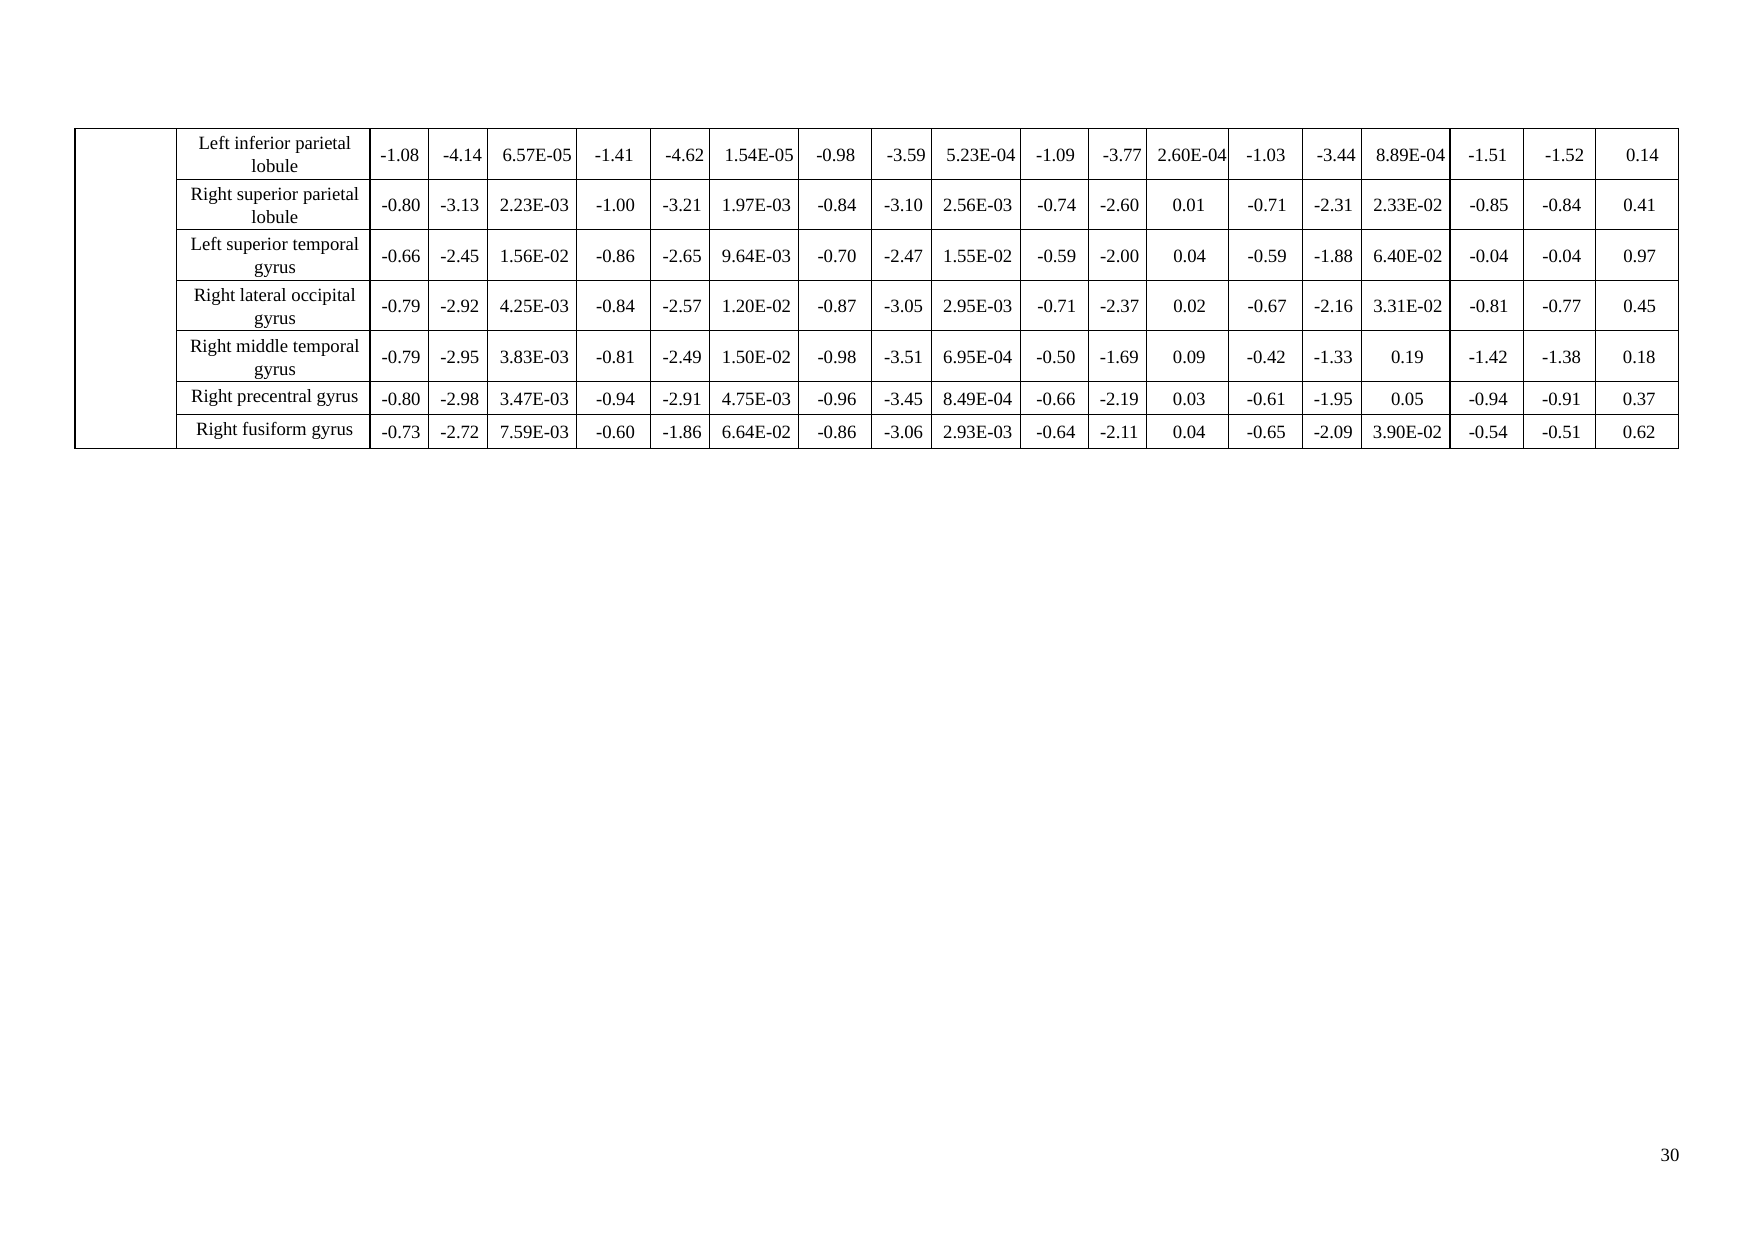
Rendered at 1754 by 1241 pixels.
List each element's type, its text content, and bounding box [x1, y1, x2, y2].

table_cell Right lateral occipital gyrus [177, 281, 369, 330]
table_cell 3.47E-03 [488, 382, 576, 413]
table_cell 2.56E-03 [932, 180, 1020, 229]
table_cell -0.80 [371, 382, 428, 413]
table_cell -1.86 [651, 415, 709, 447]
table_cell -0.85 [1451, 180, 1523, 229]
table_cell -1.42 [1451, 331, 1523, 381]
table_cell 0.04 [1147, 230, 1228, 280]
table_cell -2.72 [429, 415, 487, 447]
table_cell -0.54 [1451, 415, 1523, 447]
table_cell -0.67 [1229, 281, 1302, 330]
table_cell -1.08 [371, 129, 428, 178]
table_cell -3.44 [1303, 129, 1361, 178]
table_cell -0.84 [577, 281, 650, 330]
table_cell -0.59 [1229, 230, 1302, 280]
table_cell -2.65 [651, 230, 709, 280]
table_cell -2.31 [1303, 180, 1361, 229]
table_cell -0.59 [1021, 230, 1088, 280]
table_cell 3.90E-02 [1362, 415, 1449, 447]
table_cell -0.65 [1229, 415, 1302, 447]
table_cell -0.81 [1451, 281, 1523, 330]
table_cell -2.19 [1089, 382, 1146, 413]
table_cell -0.04 [1451, 230, 1523, 280]
table_cell -2.00 [1089, 230, 1146, 280]
table_cell -0.74 [1021, 180, 1088, 229]
table_cell -1.69 [1089, 331, 1146, 381]
table_cell -2.47 [872, 230, 931, 280]
table_cell 6.95E-04 [932, 331, 1020, 381]
table_cell Left superior temporal gyrus [177, 230, 369, 280]
table_cell 0.14 [1596, 129, 1678, 178]
table_cell -3.21 [651, 180, 709, 229]
table_cell -1.41 [577, 129, 650, 178]
table_cell 6.57E-05 [488, 129, 576, 178]
table_cell 1.20E-02 [710, 281, 798, 330]
table_cell -2.95 [429, 331, 487, 381]
table_cell 0.62 [1596, 415, 1678, 447]
table_cell -0.84 [1524, 180, 1595, 229]
table_cell 3.83E-03 [488, 331, 576, 381]
table_cell -1.52 [1524, 129, 1595, 178]
table_cell -1.88 [1303, 230, 1361, 280]
table_cell 8.49E-04 [932, 382, 1020, 413]
table_cell -1.09 [1021, 129, 1088, 178]
table_cell 4.75E-03 [710, 382, 798, 413]
table_cell -0.70 [799, 230, 871, 280]
table_cell -0.66 [1021, 382, 1088, 413]
table_cell -0.94 [1451, 382, 1523, 413]
table_cell -2.60 [1089, 180, 1146, 229]
table_cell -0.87 [799, 281, 871, 330]
table_cell -3.06 [872, 415, 931, 447]
table_cell 0.37 [1596, 382, 1678, 413]
table_cell -0.86 [799, 415, 871, 447]
table_cell 7.59E-03 [488, 415, 576, 447]
table_cell 3.31E-02 [1362, 281, 1449, 330]
table_cell 4.25E-03 [488, 281, 576, 330]
table_cell -1.38 [1524, 331, 1595, 381]
table_cell -2.11 [1089, 415, 1146, 447]
table_cell 0.45 [1596, 281, 1678, 330]
table_cell 0.01 [1147, 180, 1228, 229]
table_cell -3.10 [872, 180, 931, 229]
table_cell -0.96 [799, 382, 871, 413]
table_cell Right middle temporal gyrus [177, 331, 369, 381]
table_cell -0.84 [799, 180, 871, 229]
table_cell -2.37 [1089, 281, 1146, 330]
table_cell -0.86 [577, 230, 650, 280]
table_cell -0.73 [371, 415, 428, 447]
table_cell -0.91 [1524, 382, 1595, 413]
table_cell 1.50E-02 [710, 331, 798, 381]
table_cell 2.23E-03 [488, 180, 576, 229]
table_cell -0.79 [371, 331, 428, 381]
table_cell 0.41 [1596, 180, 1678, 229]
table_cell -2.98 [429, 382, 487, 413]
table_cell -3.77 [1089, 129, 1146, 178]
table_cell 2.33E-02 [1362, 180, 1449, 229]
table_cell Right superior parietal lobule [177, 180, 369, 229]
table_cell -2.45 [429, 230, 487, 280]
table_cell 0.09 [1147, 331, 1228, 381]
table_cell -3.51 [872, 331, 931, 381]
table_cell 6.64E-02 [710, 415, 798, 447]
table_cell -0.71 [1021, 281, 1088, 330]
table_cell -1.03 [1229, 129, 1302, 178]
table_cell -0.04 [1524, 230, 1595, 280]
table_cell -0.50 [1021, 331, 1088, 381]
table_cell 0.02 [1147, 281, 1228, 330]
table_cell -0.80 [371, 180, 428, 229]
table_cell 1.54E-05 [710, 129, 798, 178]
table_cell -1.33 [1303, 331, 1361, 381]
table_cell -2.09 [1303, 415, 1361, 447]
table_cell 0.97 [1596, 230, 1678, 280]
table_cell -3.59 [872, 129, 931, 178]
table_cell 0.05 [1362, 382, 1449, 413]
table_cell -0.94 [577, 382, 650, 413]
table_cell -4.14 [429, 129, 487, 178]
table_cell 1.55E-02 [932, 230, 1020, 280]
table_cell Right precentral gyrus [177, 382, 369, 413]
table_cell -0.66 [371, 230, 428, 280]
table_cell 6.40E-02 [1362, 230, 1449, 280]
table_cell -1.00 [577, 180, 650, 229]
table_cell -2.91 [651, 382, 709, 413]
table_cell 9.64E-03 [710, 230, 798, 280]
table_cell -0.71 [1229, 180, 1302, 229]
table_cell -1.51 [1451, 129, 1523, 178]
table_cell 1.97E-03 [710, 180, 798, 229]
table_cell -2.92 [429, 281, 487, 330]
table_cell 0.18 [1596, 331, 1678, 381]
table_cell -0.42 [1229, 331, 1302, 381]
table_cell -0.60 [577, 415, 650, 447]
table_cell Left inferior parietal lobule [177, 129, 369, 178]
table_cell 2.95E-03 [932, 281, 1020, 330]
table_cell -1.95 [1303, 382, 1361, 413]
table_cell -0.77 [1524, 281, 1595, 330]
table_cell 0.03 [1147, 382, 1228, 413]
table_cell -2.16 [1303, 281, 1361, 330]
table_cell 2.93E-03 [932, 415, 1020, 447]
table_cell 0.04 [1147, 415, 1228, 447]
table_cell 0.19 [1362, 331, 1449, 381]
table_cell -0.79 [371, 281, 428, 330]
table_cell 5.23E-04 [932, 129, 1020, 178]
table_cell -3.05 [872, 281, 931, 330]
table_cell -3.13 [429, 180, 487, 229]
table_cell -0.98 [799, 331, 871, 381]
table_cell -0.81 [577, 331, 650, 381]
table_cell -0.98 [799, 129, 871, 178]
table_cell -3.45 [872, 382, 931, 413]
table_cell Right fusiform gyrus [177, 415, 369, 447]
table_cell 2.60E-04 [1147, 129, 1228, 178]
table_cell -4.62 [651, 129, 709, 178]
table_cell -0.51 [1524, 415, 1595, 447]
table_cell -2.57 [651, 281, 709, 330]
table_cell -2.49 [651, 331, 709, 381]
table_cell 1.56E-02 [488, 230, 576, 280]
table_cell -0.61 [1229, 382, 1302, 413]
table_cell 8.89E-04 [1362, 129, 1449, 178]
table_cell -0.64 [1021, 415, 1088, 447]
